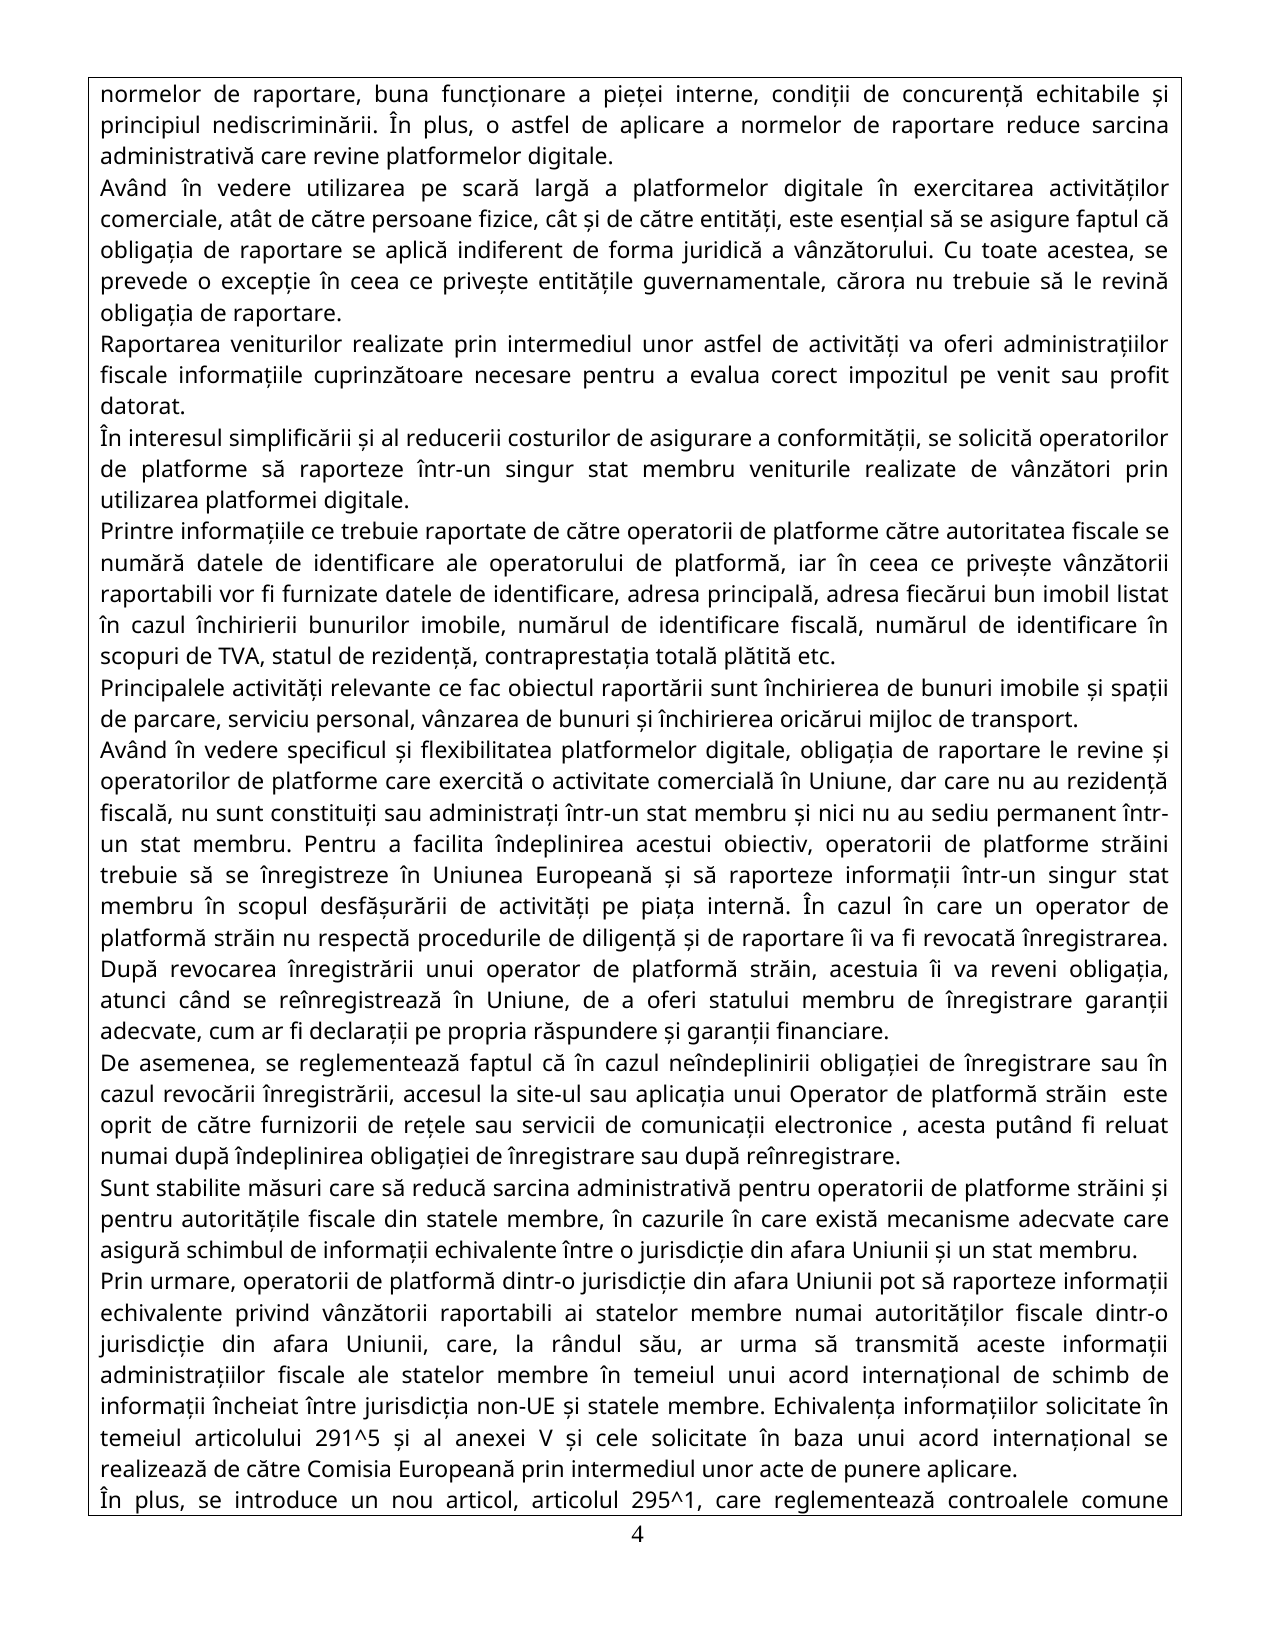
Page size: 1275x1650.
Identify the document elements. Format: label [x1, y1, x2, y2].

table_cell [89, 78, 1181, 1515]
